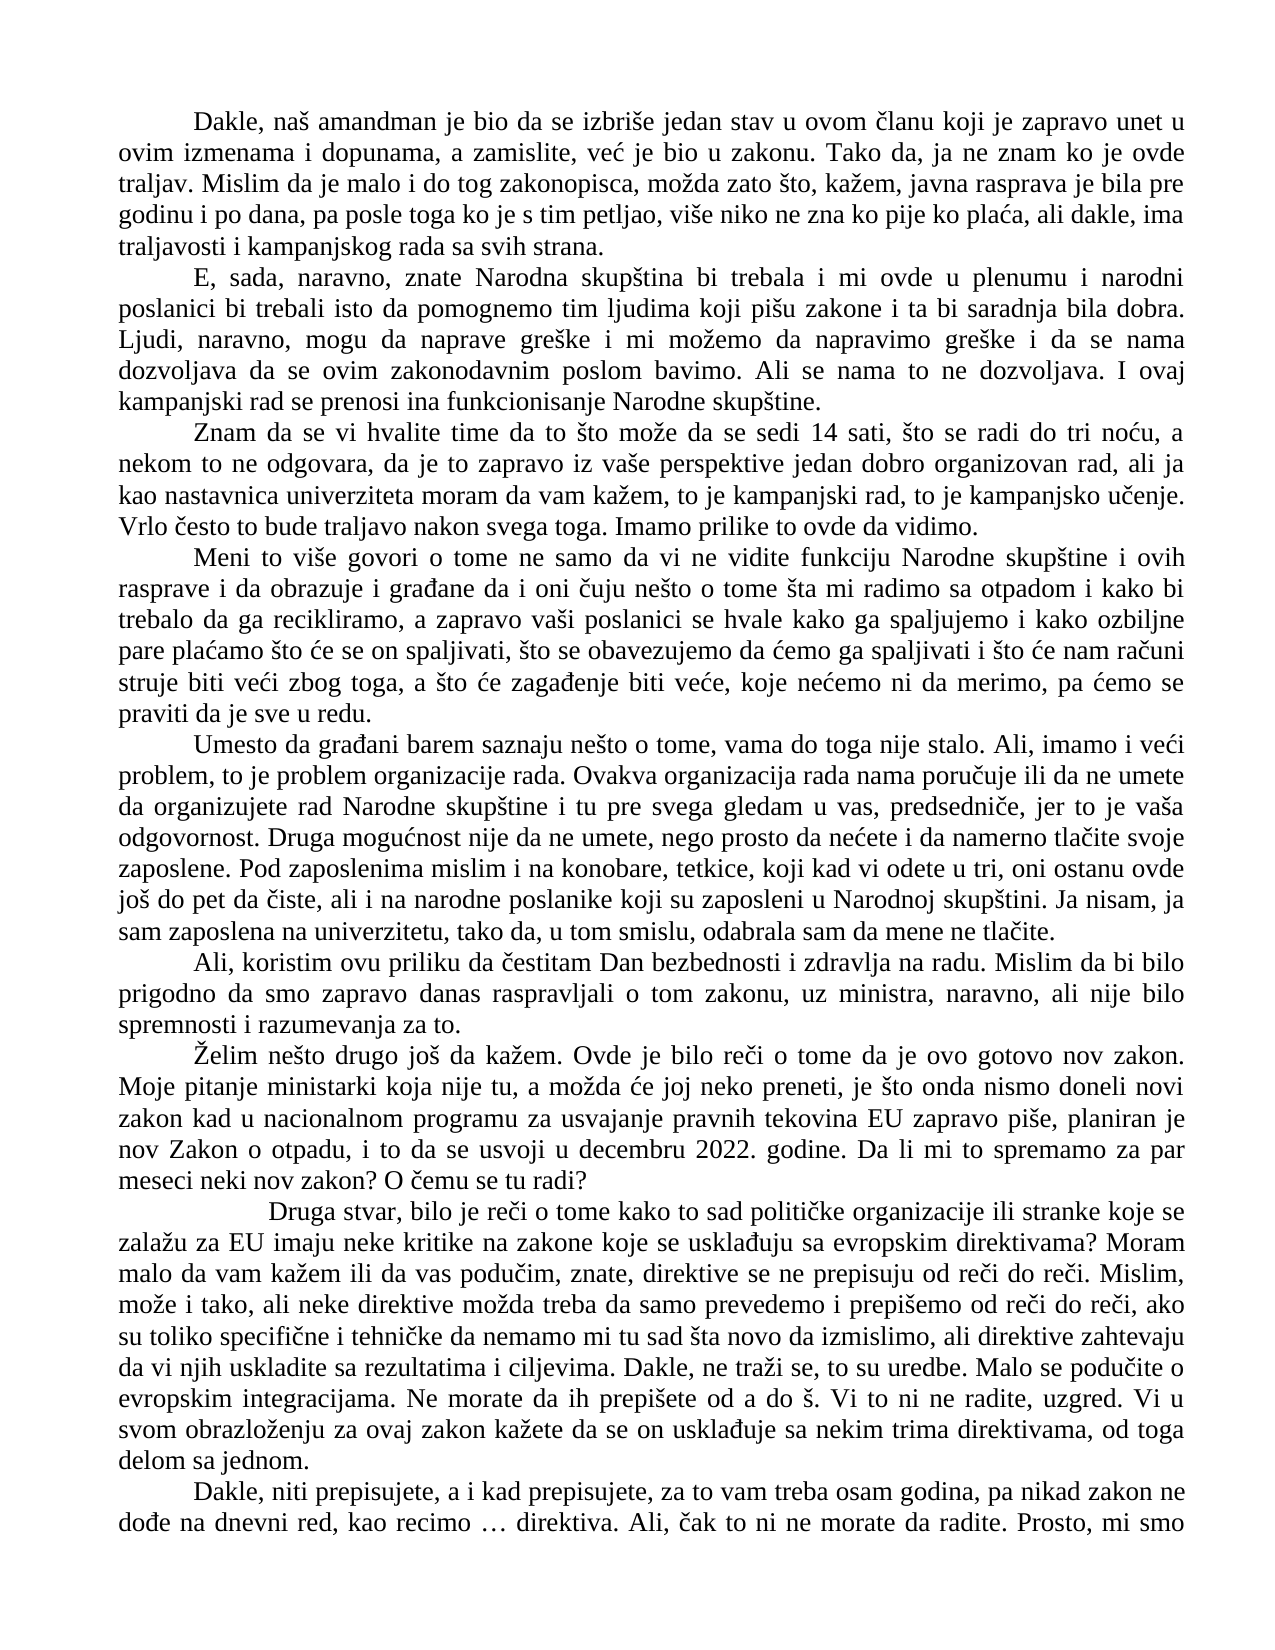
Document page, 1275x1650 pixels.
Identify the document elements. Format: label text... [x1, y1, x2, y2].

text Druga stvar, bilo je reči o tome kako to sad političke organizacije ili stranke koje se zalažu za EU imaju neke kritike na zakone koje se usklađuju sa evropskim direktivama? Moram malo da vam kažem ili da vas podučim, znate, direktive se ne prepisuju od reči do reči. Mislim, može i tako, ali neke direktive možda treba da samo prevedemo i prepišemo od reči do reči, ako su toliko specifične i tehničke da nemamo mi tu sad šta novo da izmislimo, ali direktive zahtevaju da vi njih uskladite sa rezultatima i ciljevima. Dakle, ne traži se, to su uredbe. Malo se podučite o evropskim integracijama. Ne morate da ih prepišete od a do š. Vi to ni ne radite, uzgred. Vi u svom obrazloženju za ovaj zakon kažete da se on usklađuje sa nekim trima direktivama, od toga delom sa jednom. [118, 1195, 1186, 1475]
text Znam da se vi hvalite time da to što može da se sedi 14 sati, što se radi do tri noću, a nekom to ne odgovara, da je to zapravo iz vaše perspektive jedan dobro organizovan rad, ali ja kao nastavnica univerziteta moram da vam kažem, to je kampanjski rad, to je kampanjsko učenje. Vrlo često to bude traljavo nakon svega toga. Imamo prilike to ovde da vidimo. [118, 416, 1186, 541]
text Ali, koristim ovu priliku da čestitam Dan bezbednosti i zdravlja na radu. Mislim da bi bilo prigodno da smo zapravo danas raspravljali o tom zakonu, uz ministra, naravno, ali nije bilo spremnosti i razumevanja za to. [118, 946, 1186, 1039]
text Dakle, naš amandman je bio da se izbriše jedan stav u ovom članu koji je zapravo unet u ovim izmenama i dopunama, a zamislite, već je bio u zakonu. Tako da, ja ne znam ko je ovde traljav. Mislim da je malo i do tog zakonopisca, možda zato što, kažem, javna rasprava je bila pre godinu i po dana, pa posle toga ko je s tim petljao, više niko ne zna ko pije ko plaća, ali dakle, ima traljavosti i kampanjskog rada sa svih strana. [118, 105, 1186, 261]
text E, sada, naravno, znate Narodna skupština bi trebala i mi ovde u plenumu i narodni poslanici bi trebali isto da pomognemo tim ljudima koji pišu zakone i ta bi saradnja bila dobra. Ljudi, naravno, mogu da naprave greške i mi možemo da napravimo greške i da se nama dozvoljava da se ovim zakonodavnim poslom bavimo. Ali se nama to ne dozvoljava. I ovaj kampanjski rad se prenosi ina funkcionisanje Narodne skupštine. [118, 261, 1186, 416]
text Meni to više govori o tome ne samo da vi ne vidite funkciju Narodne skupštine i ovih rasprave i da obrazuje i građane da i oni čuju nešto o tome šta mi radimo sa otpadom i kako bi trebalo da ga recikliramo, a zapravo vaši poslanici se hvale kako ga spaljujemo i kako ozbiljne pare plaćamo što će se on spaljivati, što se obavezujemo da ćemo ga spaljivati i što će nam računi struje biti veći zbog toga, a što će zagađenje biti veće, koje nećemo ni da merimo, pa ćemo se praviti da je sve u redu. [118, 541, 1186, 728]
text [118, 1475, 1186, 1538]
text Umesto da građani barem saznaju nešto o tome, vama do toga nije stalo. Ali, imamo i veći problem, to je problem organizacije rada. Ovakva organizacija rada nama poručuje ili da ne umete da organizujete rad Narodne skupštine i tu pre svega gledam u vas, predsedniče, jer to je vaša odgovornost. Druga mogućnost nije da ne umete, nego prosto da nećete i da namerno tlačite svoje zaposlene. Pod zaposlenima mislim i na konobare, tetkice, koji kad vi odete u tri, oni ostanu ovde još do pet da čiste, ali i na narodne poslanike koji su zaposleni u Narodnoj skupštini. Ja nisam, ja sam zaposlena na univerzitetu, tako da, u tom smislu, odabrala sam da mene ne tlačite. [118, 728, 1186, 946]
text Želim nešto drugo još da kažem. Ovde je bilo reči o tome da je ovo gotovo nov zakon. Moje pitanje ministarki koja nije tu, a možda će joj neko preneti, je što onda nismo doneli novi zakon kad u nacionalnom programu za usvajanje pravnih tekovina EU zapravo piše, planiran je nov Zakon o otpadu, i to da se usvoji u decembru 2022. godine. Da li mi to spremamo za par meseci neki nov zakon? O čemu se tu radi? [118, 1039, 1186, 1195]
